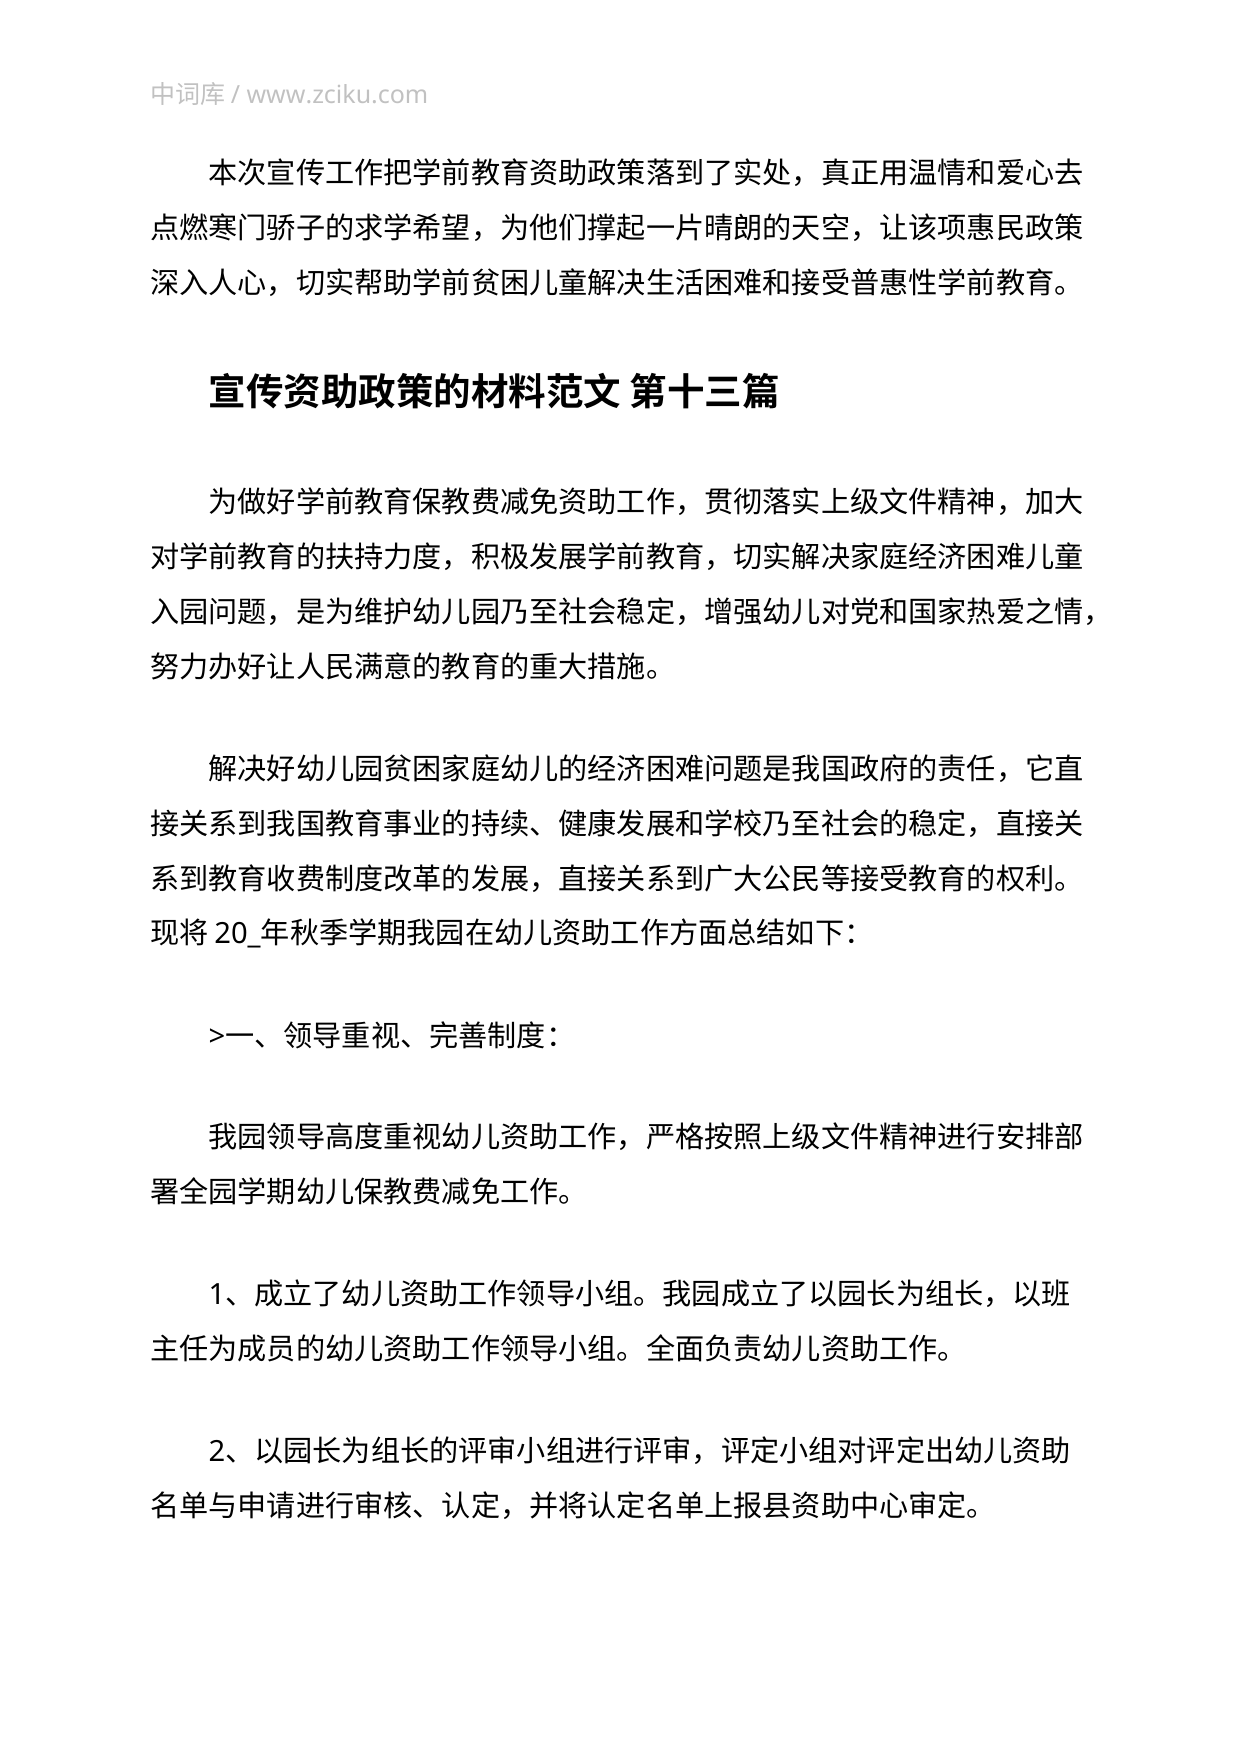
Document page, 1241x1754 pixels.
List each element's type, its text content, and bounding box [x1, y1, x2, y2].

text 我园领导高度重视幼儿资助工作，严格按照上级文件精神进行安排部署全园学期幼儿保教费减免工作。 [150, 1114, 1090, 1211]
text 宣传资助政策的材料范文 第十三篇 [150, 362, 1090, 416]
text 1、成立了幼儿资助工作领导小组。我园成立了以园长为组长，以班主任为成员的幼儿资助工作领导小组。全面负责幼儿资助工作。 [150, 1271, 1090, 1368]
text >一、领导重视、完善制度： [150, 1012, 1090, 1054]
text 为做好学前教育保教费减免资助工作，贯彻落实上级文件精神，加大对学前教育的扶持力度，积极发展学前教育，切实解决家庭经济困难儿童入园问题，是为维护幼儿园乃至社会稳定，增强幼儿对党和国家热爱之情，努力办好让人民满意的教育的重大措施。 [150, 479, 1090, 686]
text 2、以园长为组长的评审小组进行评审，评定小组对评定出幼儿资助名单与申请进行审核、认定，并将认定名单上报县资助中心审定。 [150, 1427, 1090, 1525]
text 本次宣传工作把学前教育资助政策落到了实处，真正用温情和爱心去点燃寒门骄子的求学希望，为他们撑起一片晴朗的天空，让该项惠民政策深入人心，切实帮助学前贫困儿童解决生活困难和接受普惠性学前教育。 [150, 150, 1090, 302]
text 解决好幼儿园贫困家庭幼儿的经济困难问题是我国政府的责任，它直接关系到我国教育事业的持续、健康发展和学校乃至社会的稳定，直接关系到教育收费制度改革的发展，直接关系到广大公民等接受教育的权利。现将20_年秋季学期我园在幼儿资助工作方面总结如下： [150, 745, 1090, 952]
